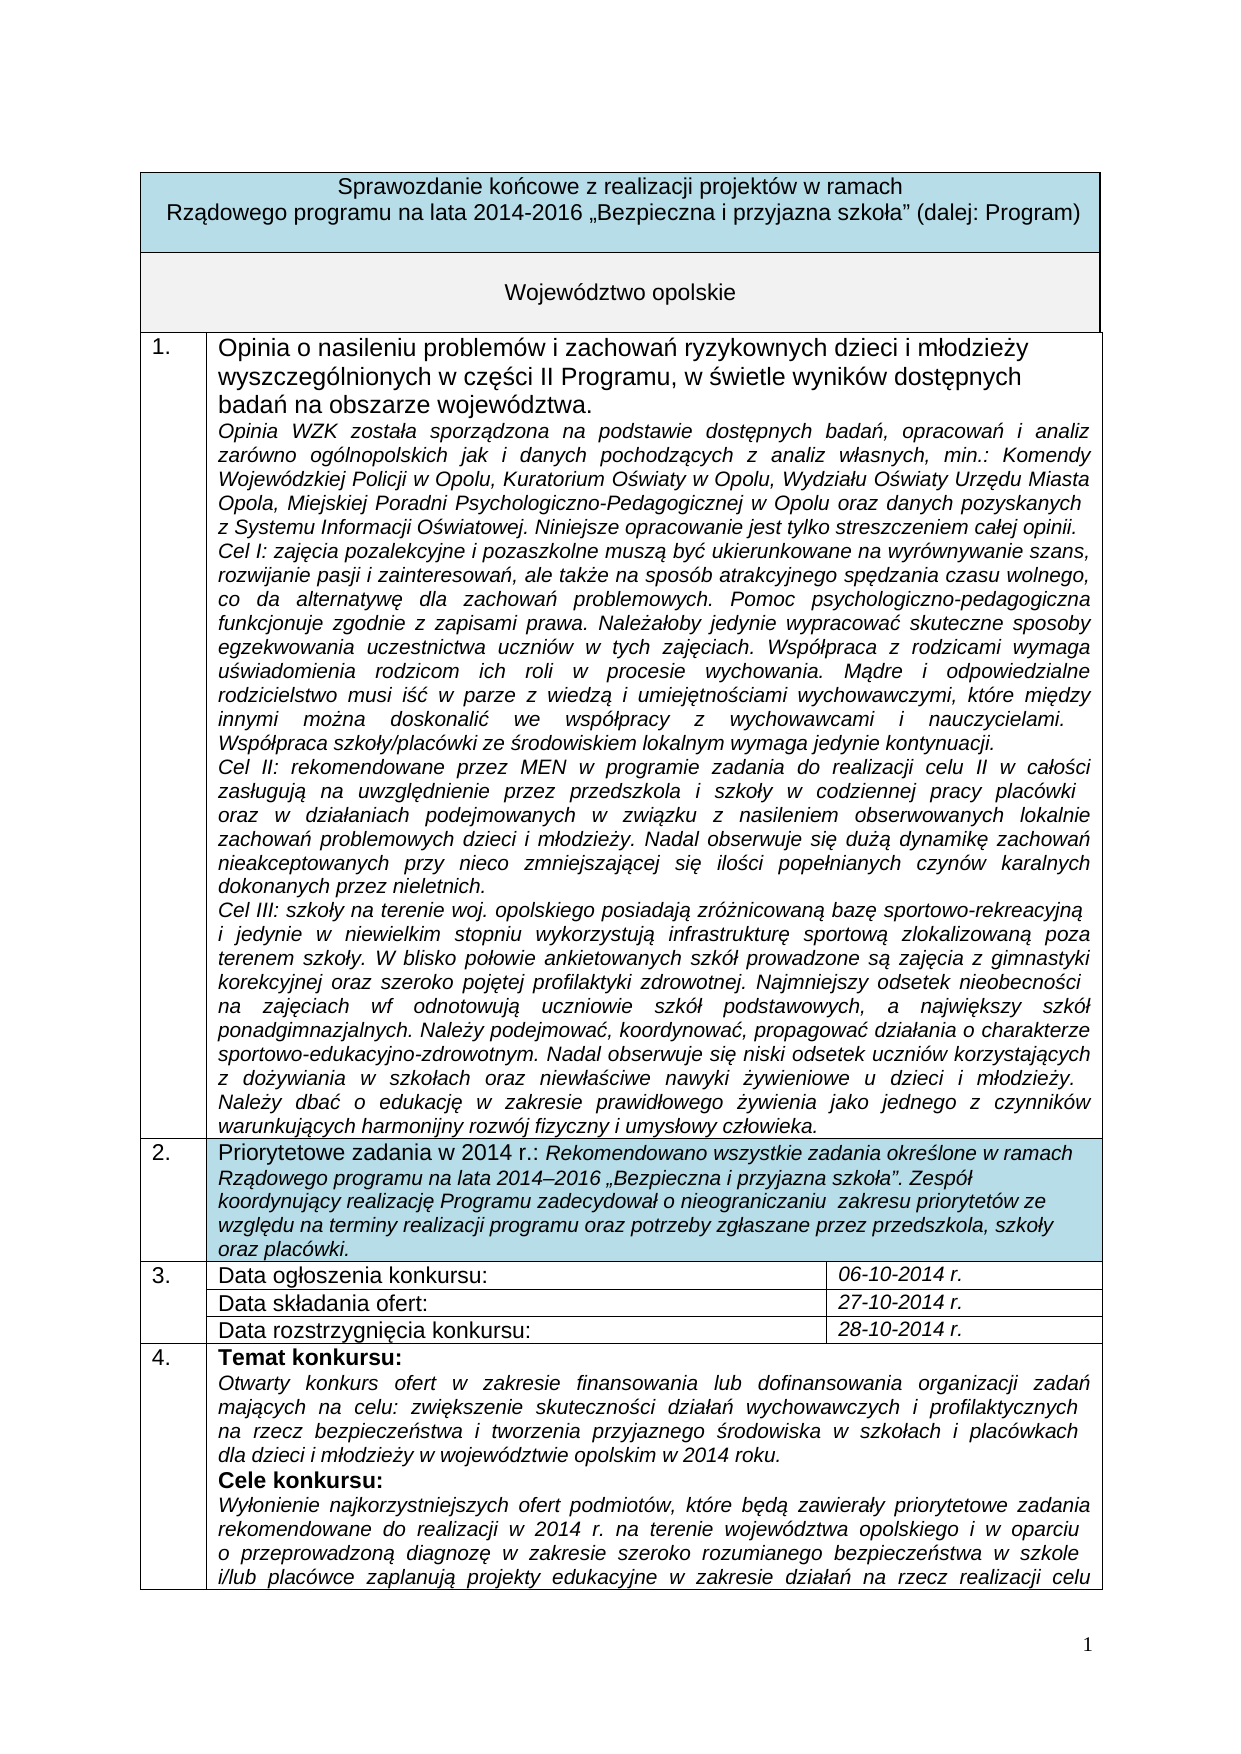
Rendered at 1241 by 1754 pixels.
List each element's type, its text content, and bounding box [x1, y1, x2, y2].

table_header Sprawozdanie końcowe z realizacji projektów w ramach Rządowego programu na lata 2014-2016 „Bezpieczna i przyjazna szkoła” (dalej: Program) [141, 173, 1099, 252]
table_cell Data ogłoszenia konkursu: [207, 1262, 826, 1288]
table_cell 28-10-2014 r. [827, 1317, 1102, 1343]
table_cell Województwo opolskie [141, 253, 1099, 332]
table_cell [207, 1344, 1102, 1589]
table_cell Data składania ofert: [207, 1290, 826, 1316]
table_cell Data rozstrzygnięcia konkursu: [207, 1317, 826, 1343]
table_cell 1. [141, 333, 206, 1138]
table_cell 4. [141, 1344, 206, 1589]
table_cell 2. [141, 1139, 206, 1261]
table_cell Opinia o nasileniu problemów i zachowań ryzykownych dzieci i młodzieży wyszczególnionych w części II Programu, w świetle wyników dostępnych badań na obszarze województwa. Opinia WZK została sporządzona na podstawie dostępnych badań, opracowań i analiz zarówno ogólnopolskich jak i danych pochodzących z analiz własnych, min.: Komendy Wojewódzkiej Policji w Opolu, Kuratorium Oświaty w Opolu, Wydziału Oświaty Urzędu Miasta Opola, Miejskiej Poradni Psychologiczno-Pedagogicznej w Opolu oraz danych pozyskanych z Systemu Informacji Oświatowej. Niniejsze opracowanie jest tylko streszczeniem całej opinii. Cel I: zajęcia pozalekcyjne i pozaszkolne muszą być ukierunkowane na wyrównywanie szans, rozwijanie pasji i zainteresowań, ale także na sposób atrakcyjnego spędzania czasu wolnego, co da alternatywę dla zachowań problemowych. Pomoc psychologiczno-pedagogiczna funkcjonuje zgodnie z zapisami prawa. Należałoby jedynie wypracować skuteczne sposoby egzekwowania uczestnictwa uczniów w tych zajęciach. Współpraca z rodzicami wymaga uświadomienia rodzicom ich roli w procesie wychowania. Mądre i odpowiedzialne rodzicielstwo musi iść w parze z wiedzą i umiejętnościami wychowawczymi, które między innymi można doskonalić we współpracy z wychowawcami i nauczycielami. Współpraca szkoły/placówki ze środowiskiem lokalnym wymaga jedynie kontynuacji. Cel II: rekomendowane przez MEN w programie zadania do realizacji celu II w całości zasługują na uwzględnienie przez przedszkola i szkoły w codziennej pracy placówki oraz w działaniach podejmowanych w związku z nasileniem obserwowanych lokalnie zachowań problemowych dzieci i młodzieży. Nadal obserwuje się dużą dynamikę zachowań nieakceptowanych przy nieco zmniejszającej się ilości popełnianych czynów karalnych dokonanych przez nieletnich. Cel III: szkoły na terenie woj. opolskiego posiadają zróżnicowaną bazę sportowo-rekreacyjną i jedynie w niewielkim stopniu wykorzystują infrastrukturę sportową zlokalizowaną poza terenem szkoły. W blisko połowie ankietowanych szkół prowadzone są zajęcia z gimnastyki korekcyjnej oraz szeroko pojętej profilaktyki zdrowotnej. Najmniejszy odsetek nieobecności na zajęciach wf odnotowują uczniowie szkół podstawowych, a największy szkół ponadgimnazjalnych. Należy podejmować, koordynować, propagować działania o charakterze sportowo-edukacyjno-zdrowotnym. Nadal obserwuje się niski odsetek uczniów korzystających z dożywiania w szkołach oraz niewłaściwe nawyki żywieniowe u dzieci i młodzieży. Należy dbać o edukację w zakresie prawidłowego żywienia jako jednego z czynników warunkujących harmonijny rozwój fizyczny i umysłowy człowieka. [207, 333, 1102, 1138]
table_cell 27-10-2014 r. [827, 1290, 1102, 1316]
table_cell Priorytetowe zadania w 2014 r.: Rekomendowano wszystkie zadania określone w ramach Rządowego programu na lata 2014–2016 „Bezpieczna i przyjazna szkoła”. Zespół koordynujący realizację Programu zadecydował o nieograniczaniu zakresu priorytetów ze względu na terminy realizacji programu oraz potrzeby zgłaszane przez przedszkola, szkoły oraz placówki. [207, 1139, 1102, 1261]
table_cell 3. [141, 1262, 206, 1343]
table_cell 06-10-2014 r. [827, 1262, 1102, 1288]
